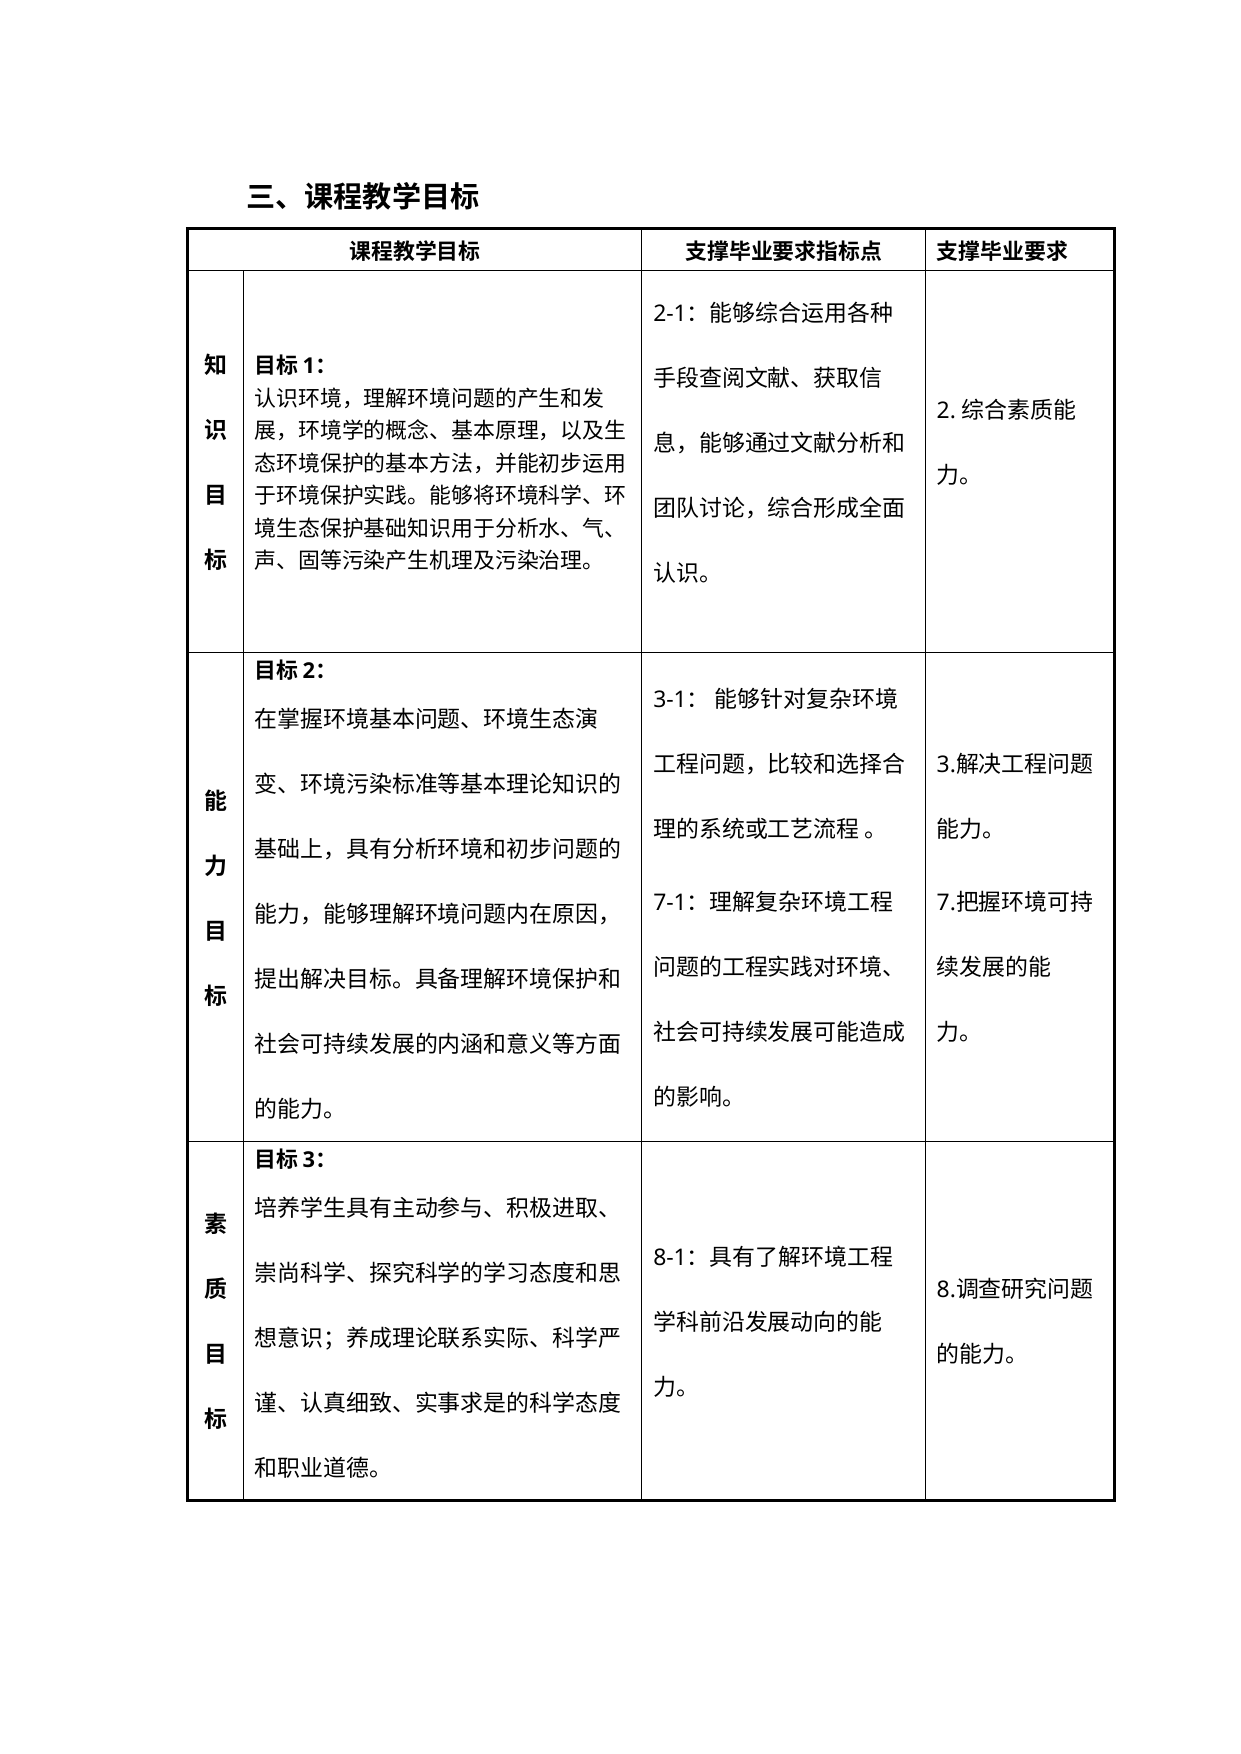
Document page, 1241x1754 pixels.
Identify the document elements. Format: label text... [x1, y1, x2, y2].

table_header 课程教学目标 [189, 230, 641, 270]
table_cell 目标2： 在掌握环境基本问题、环境生态演变、环境污染标准等基本理论知识的基础上，具有分析环境和初步问题的能力，能够理解环境问题内在原因，提出解决目标。具备理解环境保护和社会可持续发展的内涵和意义等方面的能力。 [244, 653, 641, 1141]
table_cell 3-1： 能够针对复杂环境工程问题，比较和选择合理的系统或工艺流程 。 7-1：理解复杂环境工程问题的工程实践对环境、社会可持续发展可能造成的影响。 [642, 653, 925, 1141]
table_cell 2. 综合素质能力。 [926, 271, 1113, 652]
table_header 支撑毕业要求 [926, 230, 1113, 270]
table_cell 素 质 目 标 [189, 1142, 243, 1499]
table_cell 目标3： 培养学生具有主动参与、积极进取、崇尚科学、探究科学的学习态度和思想意识；养成理论联系实际、科学严谨、认真细致、实事求是的科学态度和职业道德。 [244, 1142, 641, 1499]
table_cell 8-1：具有了解环境工程学科前沿发展动向的能力。 [642, 1142, 925, 1499]
table_cell 8.调查研究问题的能力。 [926, 1142, 1113, 1499]
table_cell 目标1： 认识环境，理解环境问题的产生和发展，环境学的概念、基本原理，以及生态环境保护的基本方法，并能初步运用于环境保护实践。能够将环境科学、环境生态保护基础知识用于分析水、气、声、固等污染产生机理及污染治理。 [244, 271, 641, 652]
table_header 支撑毕业要求指标点 [642, 230, 925, 270]
text 三、课程教学目标 [187, 162, 1053, 227]
table_cell 知 识 目 标 [189, 271, 243, 652]
table_cell 3.解决工程问题能力。 7.把握环境可持续发展的能力。 [926, 653, 1113, 1141]
table_cell 2-1：能够综合运用各种手段查阅文献、获取信息，能够通过文献分析和团队讨论，综合形成全面认识。 [642, 271, 925, 652]
table_cell 能 力 目 标 [189, 653, 243, 1141]
